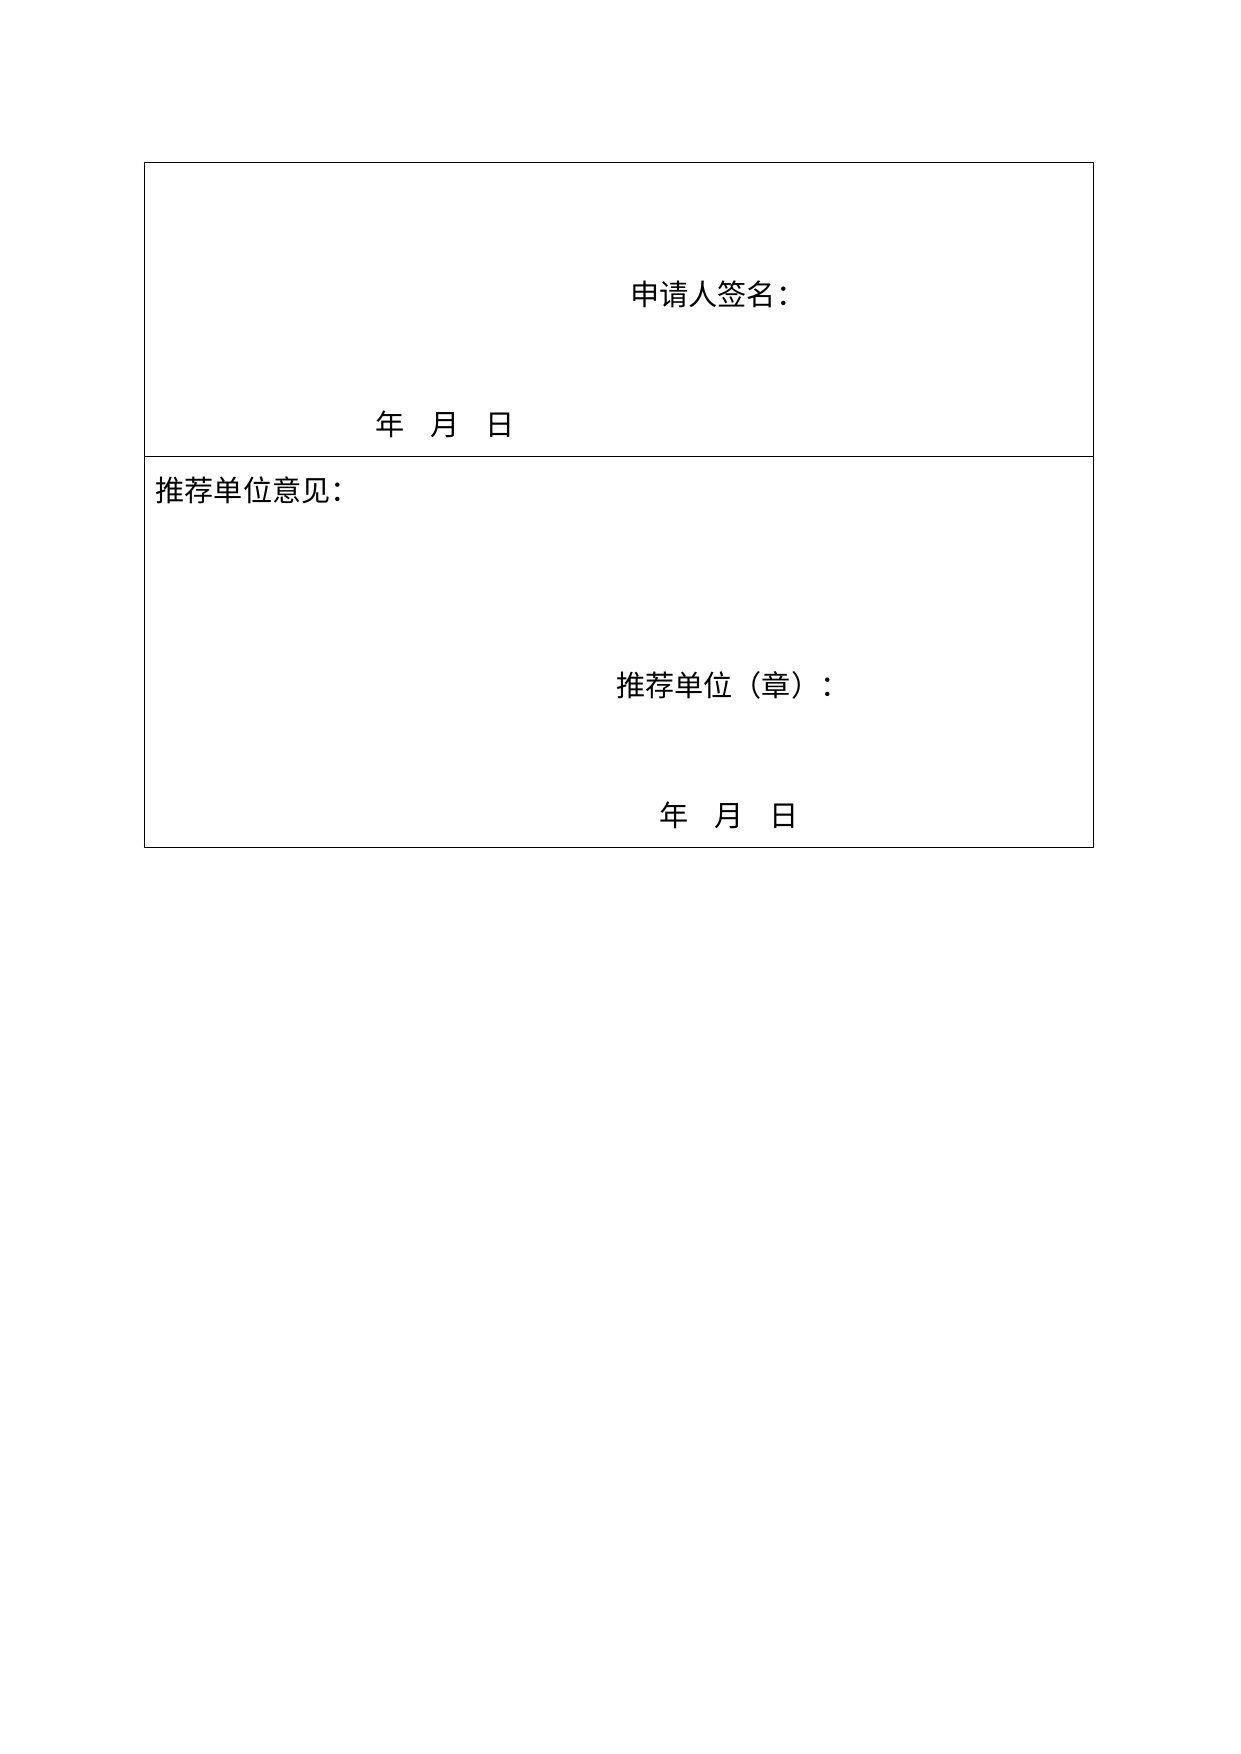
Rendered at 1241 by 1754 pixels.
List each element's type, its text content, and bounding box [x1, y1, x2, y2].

table_cell 推荐单位意见： 推荐单位（章）： 年 月 日 [145, 457, 1093, 847]
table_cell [145, 163, 1093, 456]
